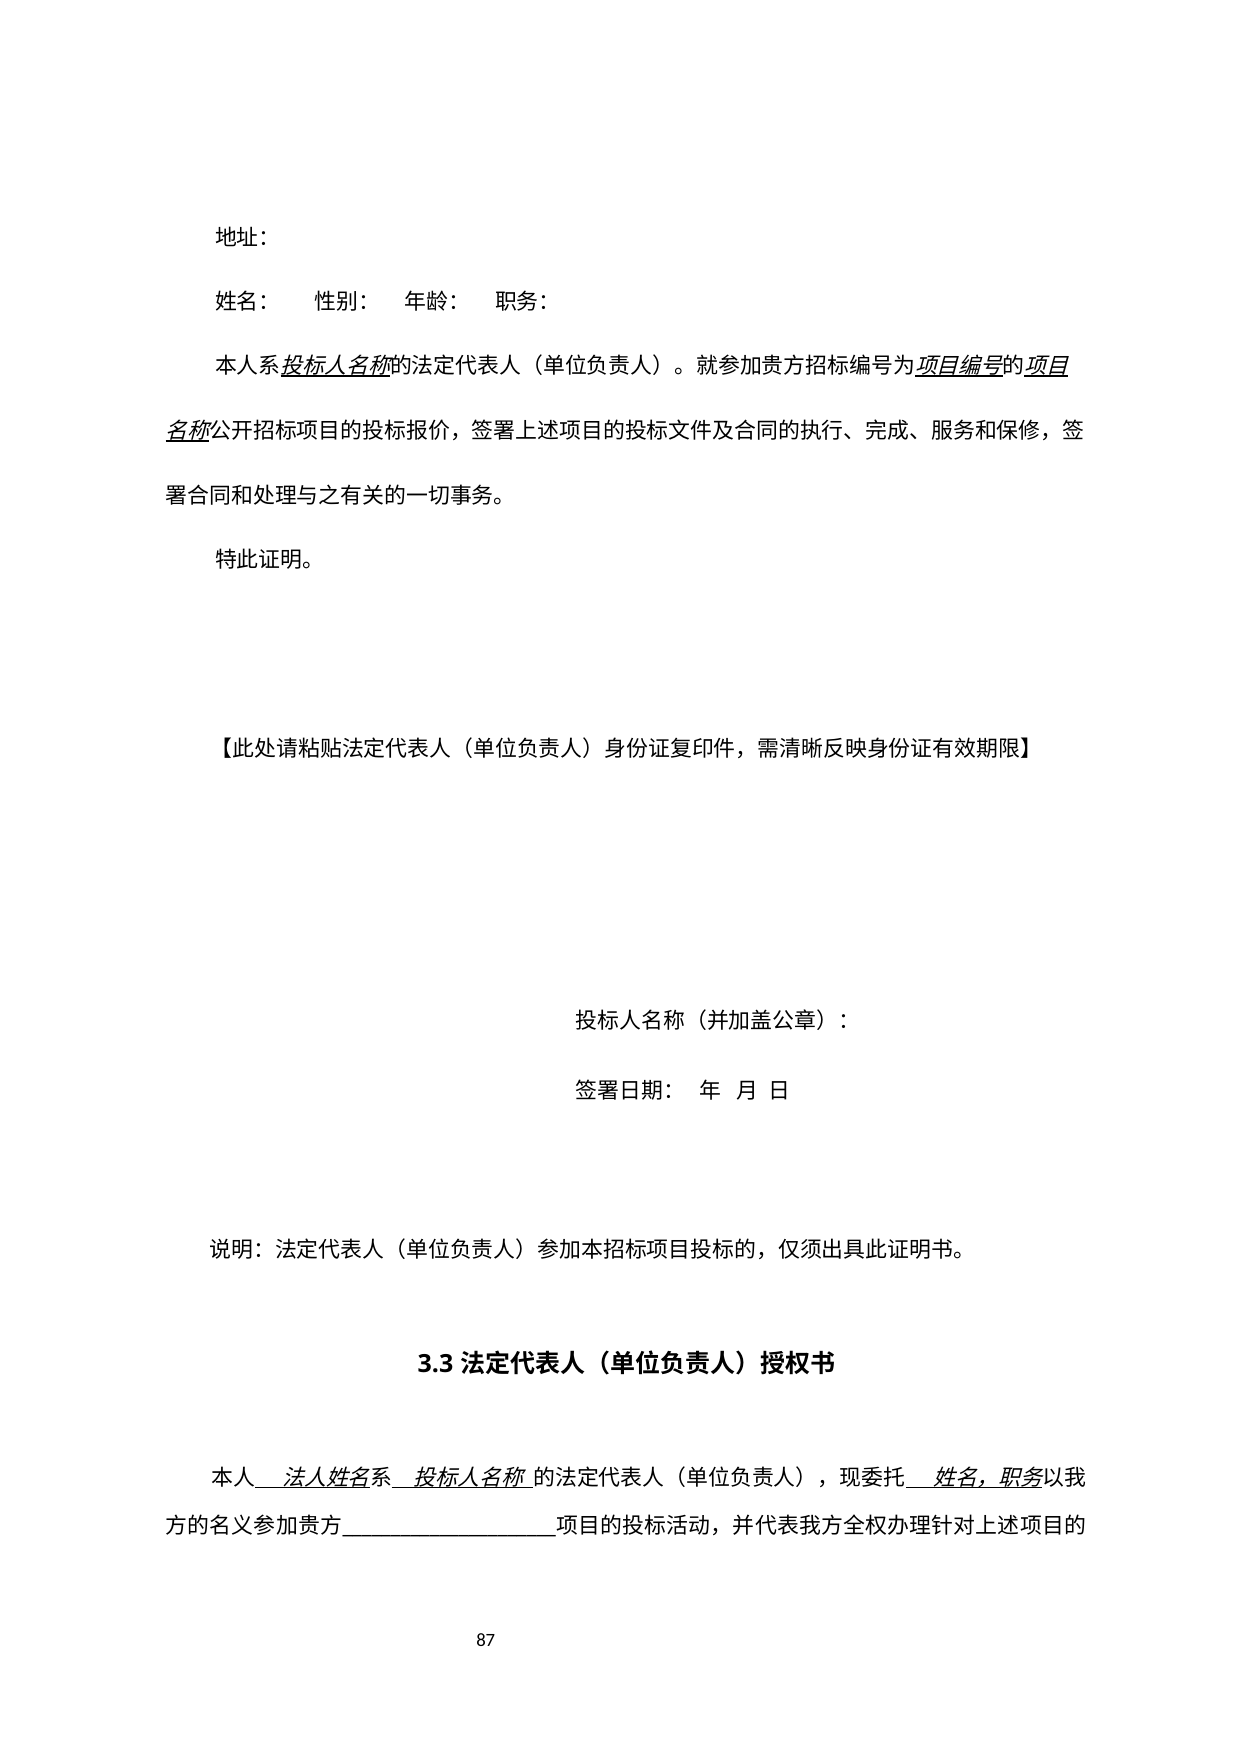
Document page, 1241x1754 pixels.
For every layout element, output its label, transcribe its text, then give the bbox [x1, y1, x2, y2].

text 投标人名称（并加盖公章）： [165, 1002, 1087, 1035]
text 说明：法定代表人（单位负责人）参加本招标项目投标的，仅须出具此证明书。 [165, 1232, 1087, 1264]
text 特此证明。 [165, 542, 1087, 574]
text 签署日期： 年 月 日 [165, 1073, 1087, 1105]
text 【此处请粘贴法定代表人（单位负责人）身份证复印件，需清晰反映身份证有效期限】 [109, 731, 1087, 763]
text 本人系投标人名称的法定代表人（单位负责人）。就参加贵方招标编号为项目编号的项目名称公开招标项目的投标报价，签署上述项目的投标文件及合同的执行、完成、服务和保修，签署合同和处理与之有关的一切事务。 [165, 348, 1087, 510]
text 地址： [165, 219, 1087, 252]
text 3.3 法定代表人（单位负责人）授权书 [165, 1329, 1087, 1394]
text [165, 1459, 1087, 1540]
text 姓名： 性别： 年龄： 职务： [165, 284, 1087, 316]
